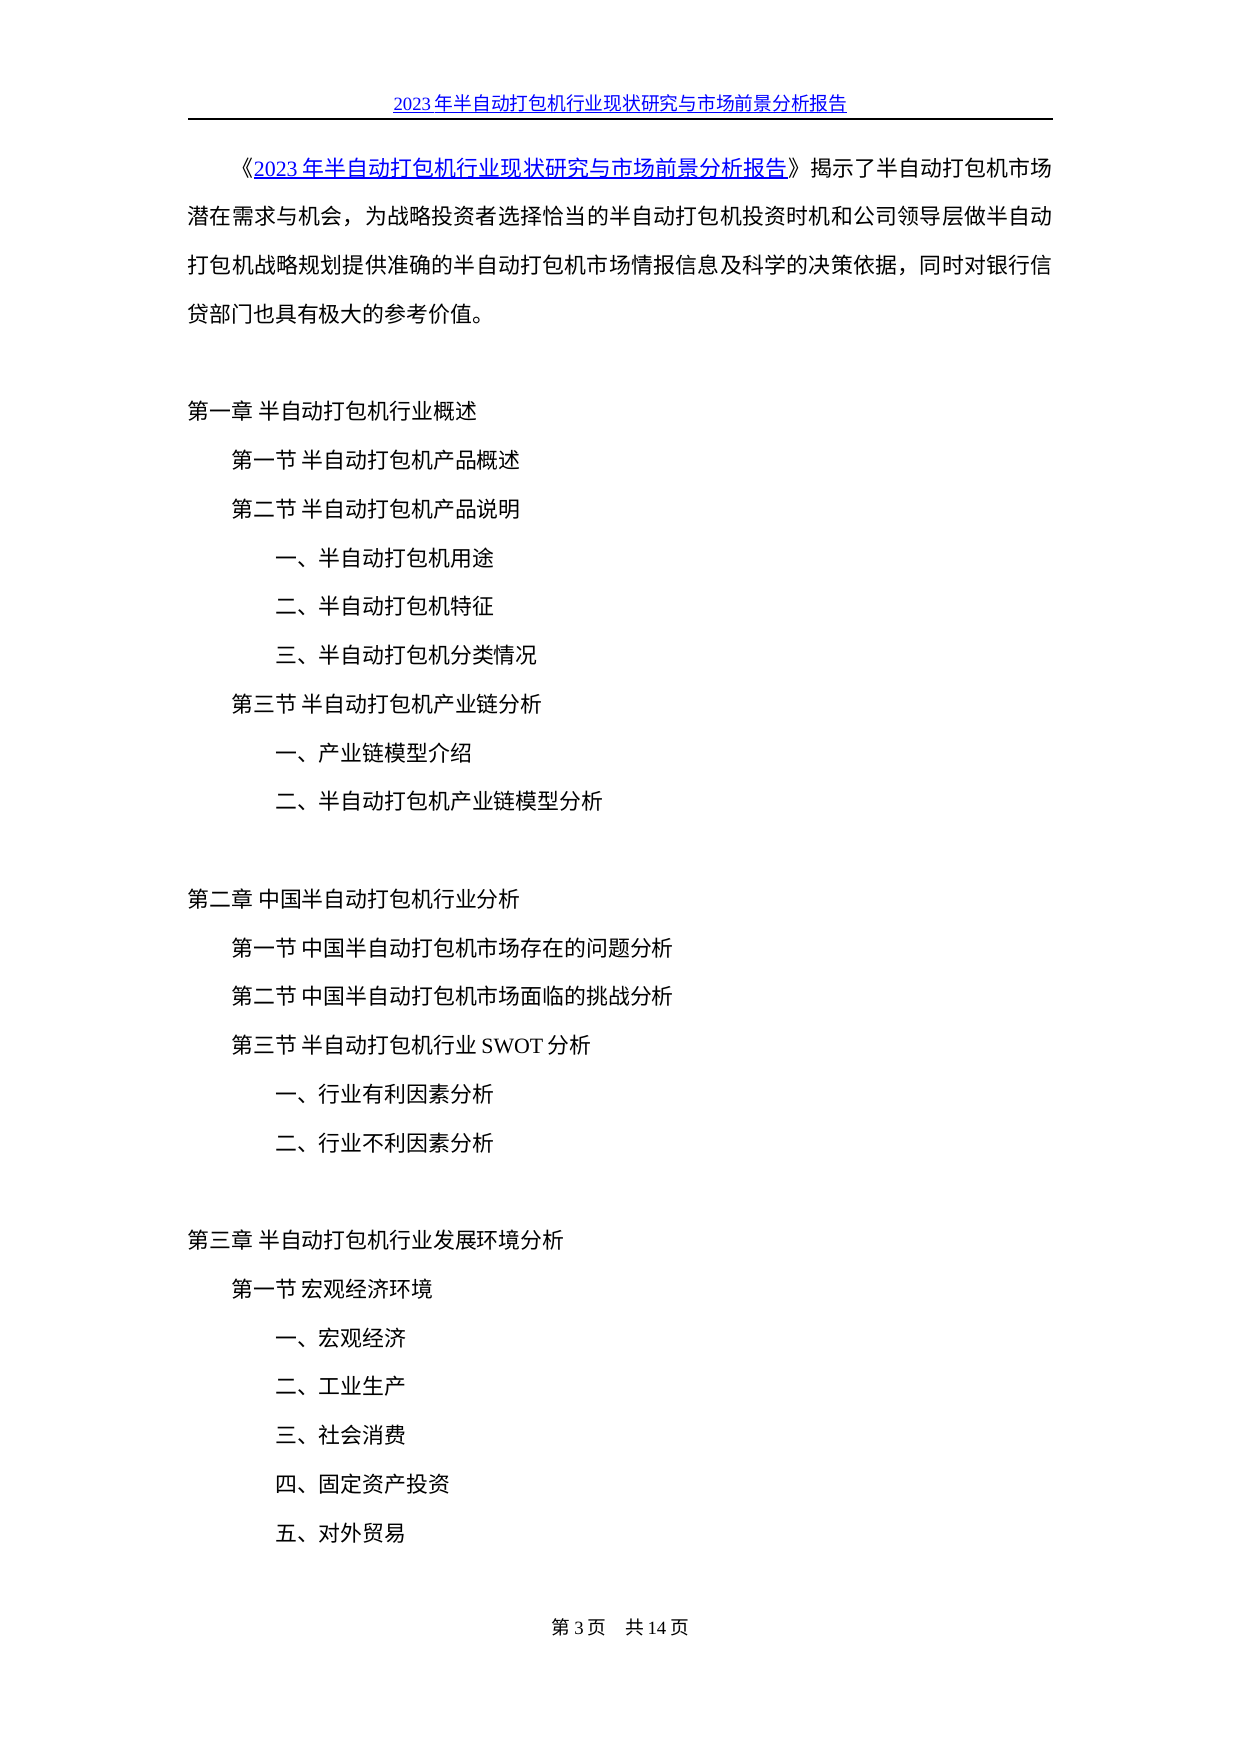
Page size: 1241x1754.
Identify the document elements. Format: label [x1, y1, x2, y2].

text [187, 150, 1053, 1548]
